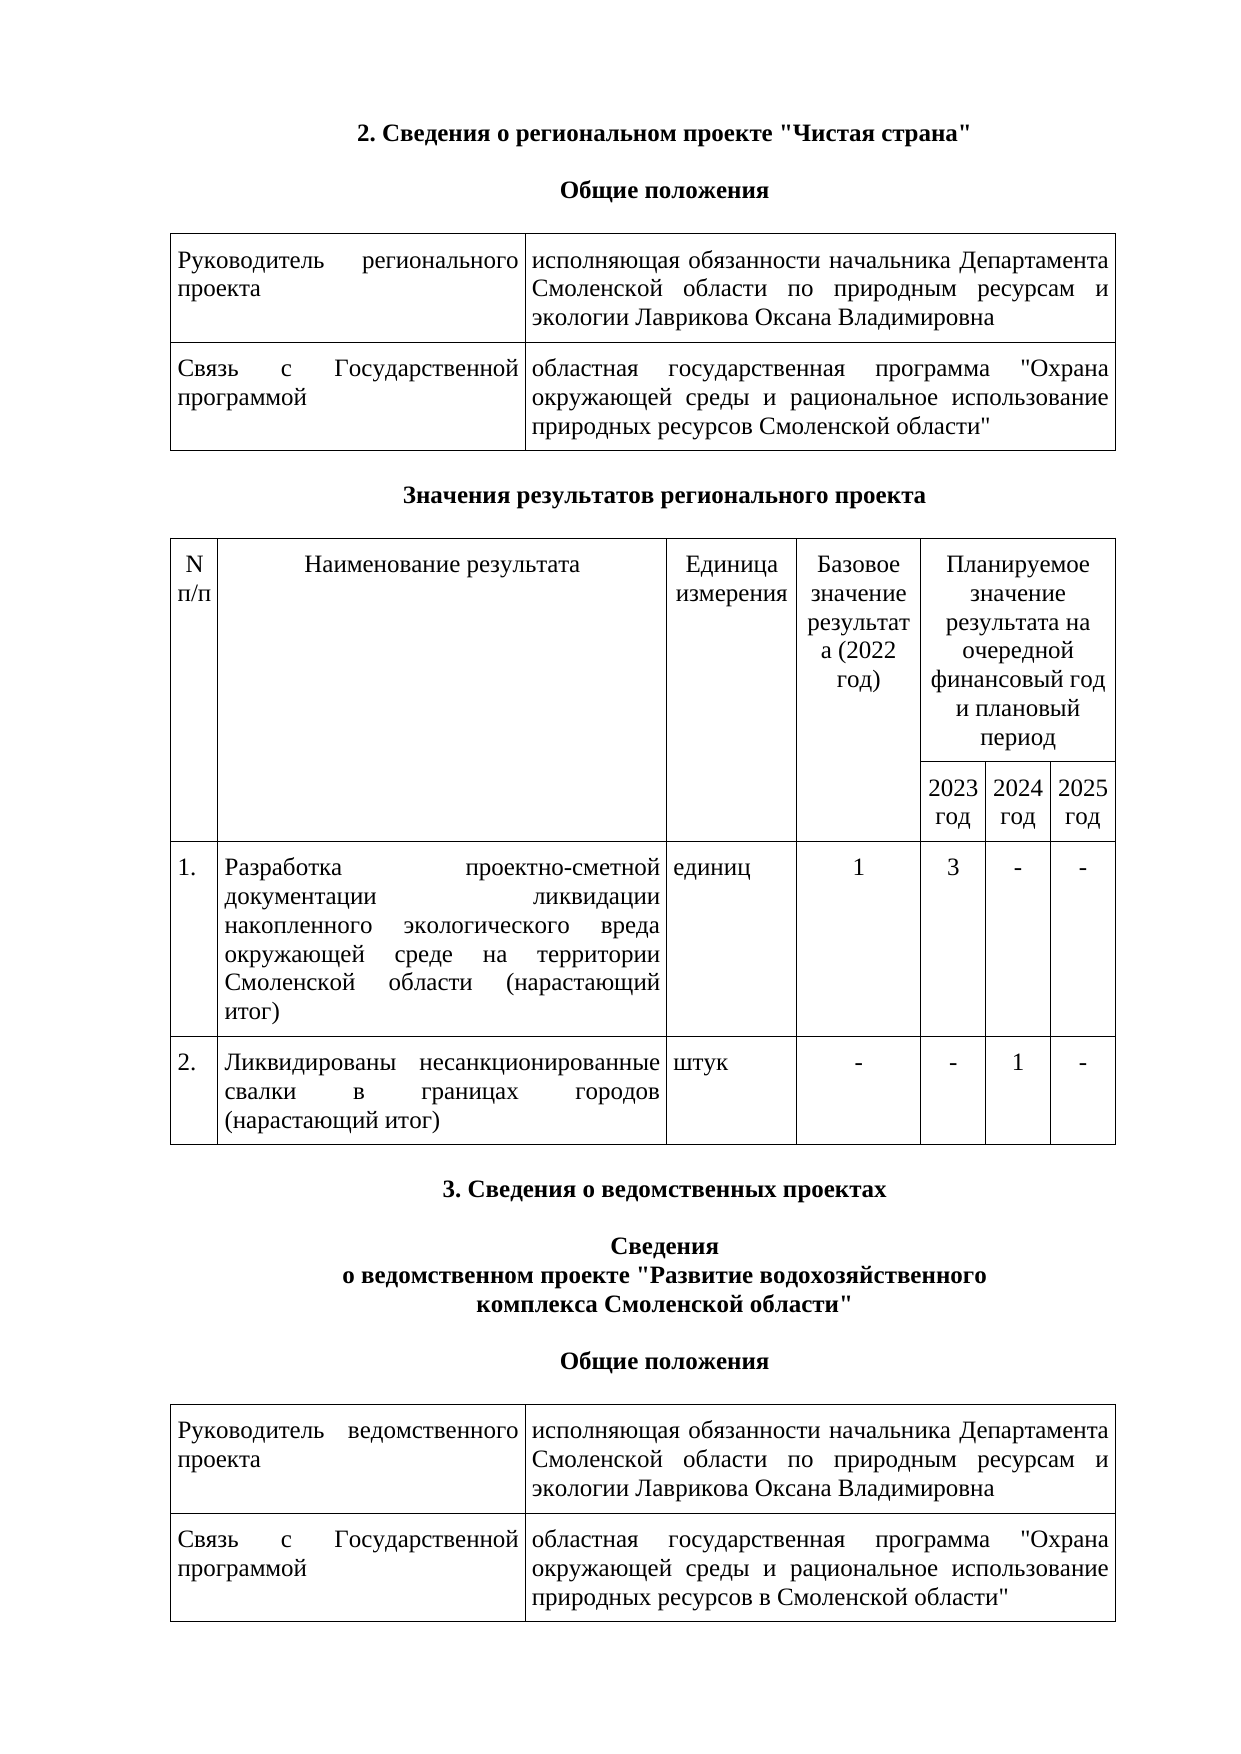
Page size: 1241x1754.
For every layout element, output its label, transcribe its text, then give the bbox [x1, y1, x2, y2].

table_header Планируемое значение результата на очередной финансовый год и плановый период [921, 539, 1115, 761]
table_cell 2024 год [986, 762, 1050, 841]
table_cell - [986, 842, 1050, 1036]
table_cell Ликвидированы несанкционированные свалки в границах городов (нарастающий итог) [218, 1037, 666, 1144]
table_cell Связь с Государственной программой [171, 1514, 525, 1621]
title комплекса Смоленской области" [177, 1289, 1152, 1318]
table_cell - [921, 1037, 985, 1144]
table_cell - [1051, 842, 1115, 1036]
table_header Базовое значение результата (2022 год) [797, 539, 920, 841]
title Сведения [177, 1231, 1152, 1260]
title Общие положения [177, 1346, 1152, 1375]
table_cell 2025 год [1051, 762, 1115, 841]
table_cell 1 [797, 842, 920, 1036]
table_header исполняющая обязанности начальника Департамента Смоленской области по природным ресурсам и экологии Лаврикова Оксана Владимировна [526, 1405, 1115, 1512]
table_header Руководитель регионального проекта [171, 234, 525, 342]
table_cell Связь с Государственной программой [171, 343, 525, 450]
table_cell - [1051, 1037, 1115, 1144]
table_cell единиц [667, 842, 796, 1036]
table_cell 1. [171, 842, 217, 1036]
title 3. Сведения о ведомственных проектах [177, 1174, 1152, 1203]
table_cell 3 [921, 842, 985, 1036]
table_cell штук [667, 1037, 796, 1144]
table_cell - [797, 1037, 920, 1144]
title 2. Сведения о региональном проекте "Чистая страна" [177, 118, 1152, 147]
title Значения результатов регионального проекта [177, 480, 1152, 509]
table_header Руководитель ведомственного проекта [171, 1405, 525, 1512]
table_header N п/п [171, 539, 217, 841]
table_header Единица измерения [667, 539, 796, 841]
title Общие положения [177, 176, 1152, 204]
table_header Наименование результата [218, 539, 666, 841]
table_cell 2023 год [921, 762, 985, 841]
table_header исполняющая обязанности начальника Департамента Смоленской области по природным ресурсам и экологии Лаврикова Оксана Владимировна [526, 234, 1115, 342]
table_cell 1 [986, 1037, 1050, 1144]
table_cell областная государственная программа "Охрана окружающей среды и рациональное использование природных ресурсов Смоленской области" [526, 343, 1115, 450]
table_cell Разработка проектно-сметной документации ликвидации накопленного экологического вреда окружающей среде на территории Смоленской области (нарастающий итог) [218, 842, 666, 1036]
table_cell областная государственная программа "Охрана окружающей среды и рациональное использование природных ресурсов в Смоленской области" [526, 1514, 1115, 1621]
table_cell 2. [171, 1037, 217, 1144]
title о ведомственном проекте "Развитие водохозяйственного [177, 1260, 1152, 1289]
